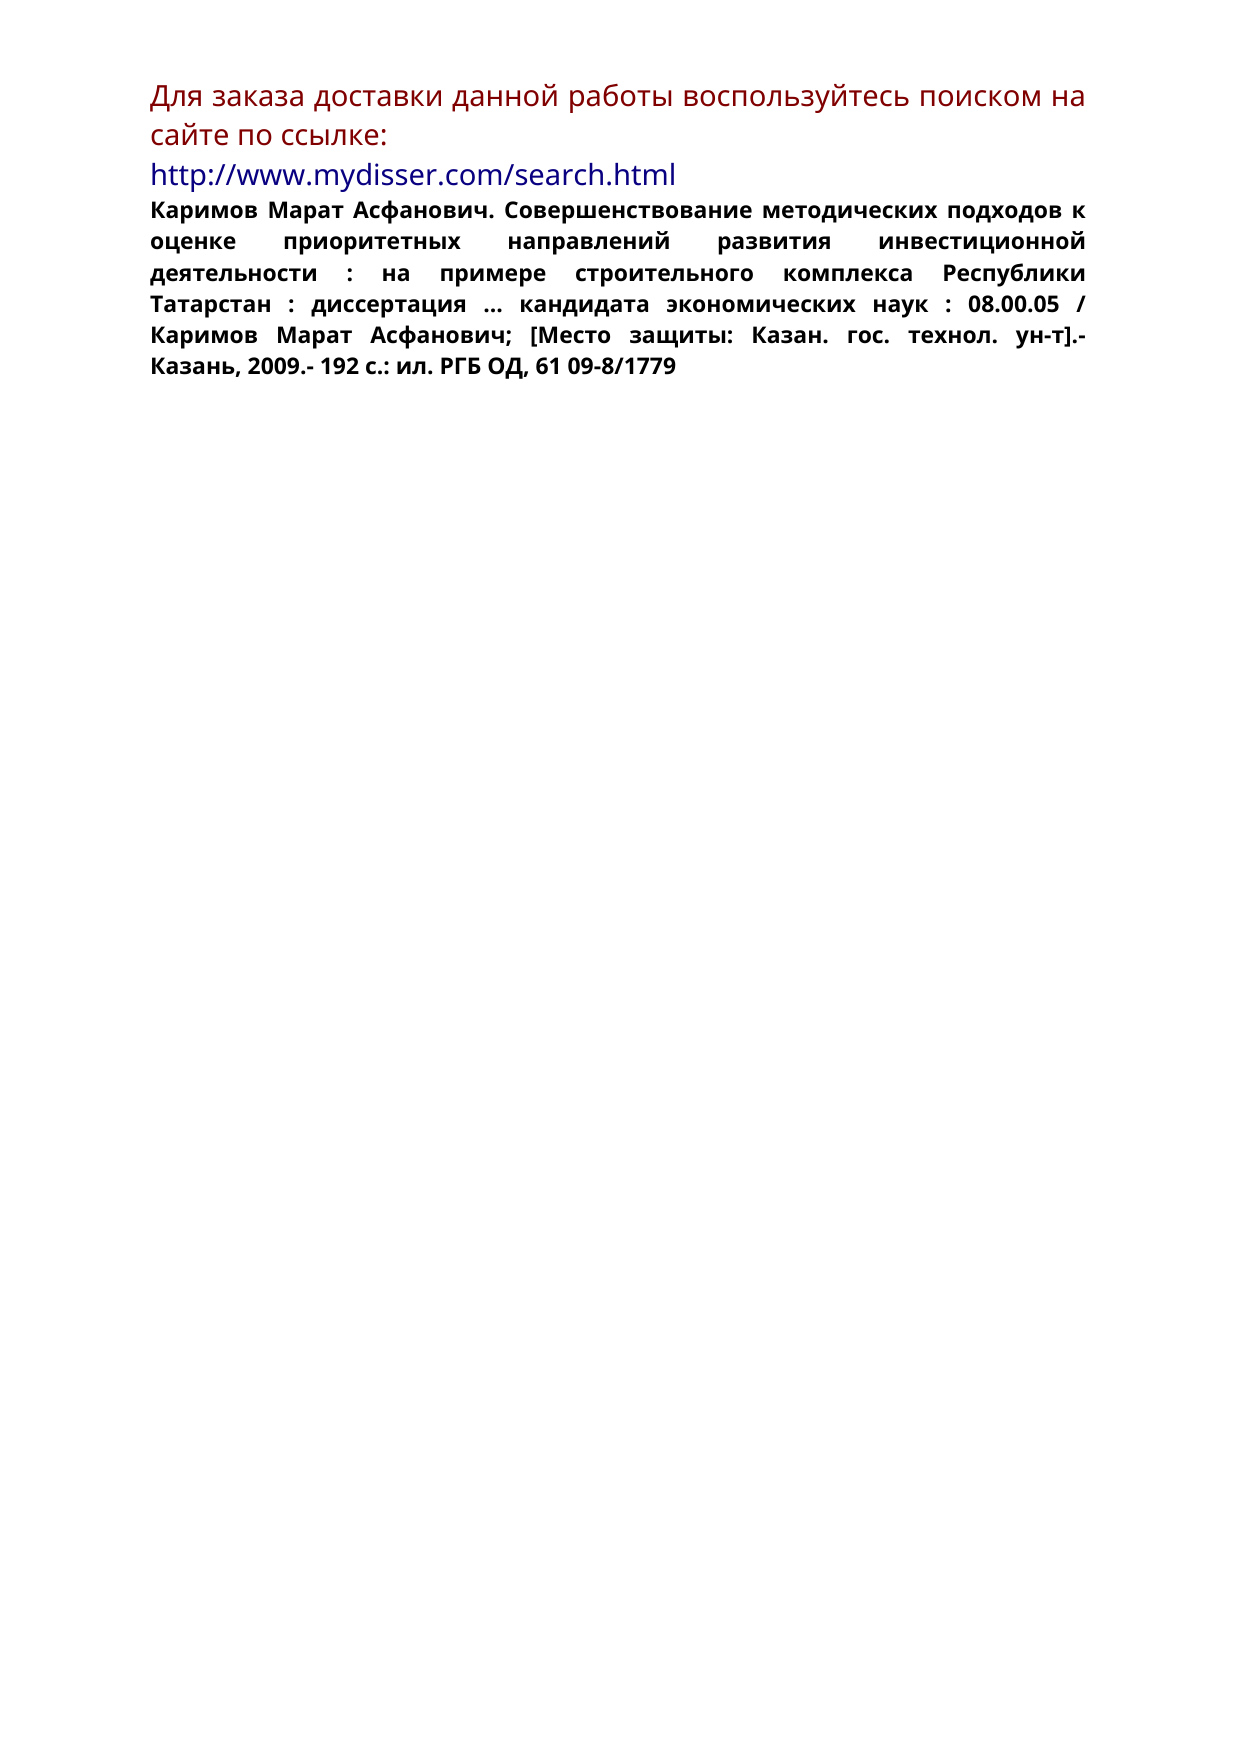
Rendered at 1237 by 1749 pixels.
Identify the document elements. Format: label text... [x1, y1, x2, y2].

text Каримов Марат Асфанович. Совершенствование методических подходов к оценке приоритетных направлений развития инвестиционной деятельности : на примере строительного комплекса Республики Татарстан : диссертация ... кандидата экономических наук : 08.00.05 / Каримов Марат Асфанович; [Место защиты: Казан. гос. технол. ун-т].- Казань, 2009.- 192 с.: ил. РГБ ОД, 61 09-8/1779 [150, 194, 1086, 382]
